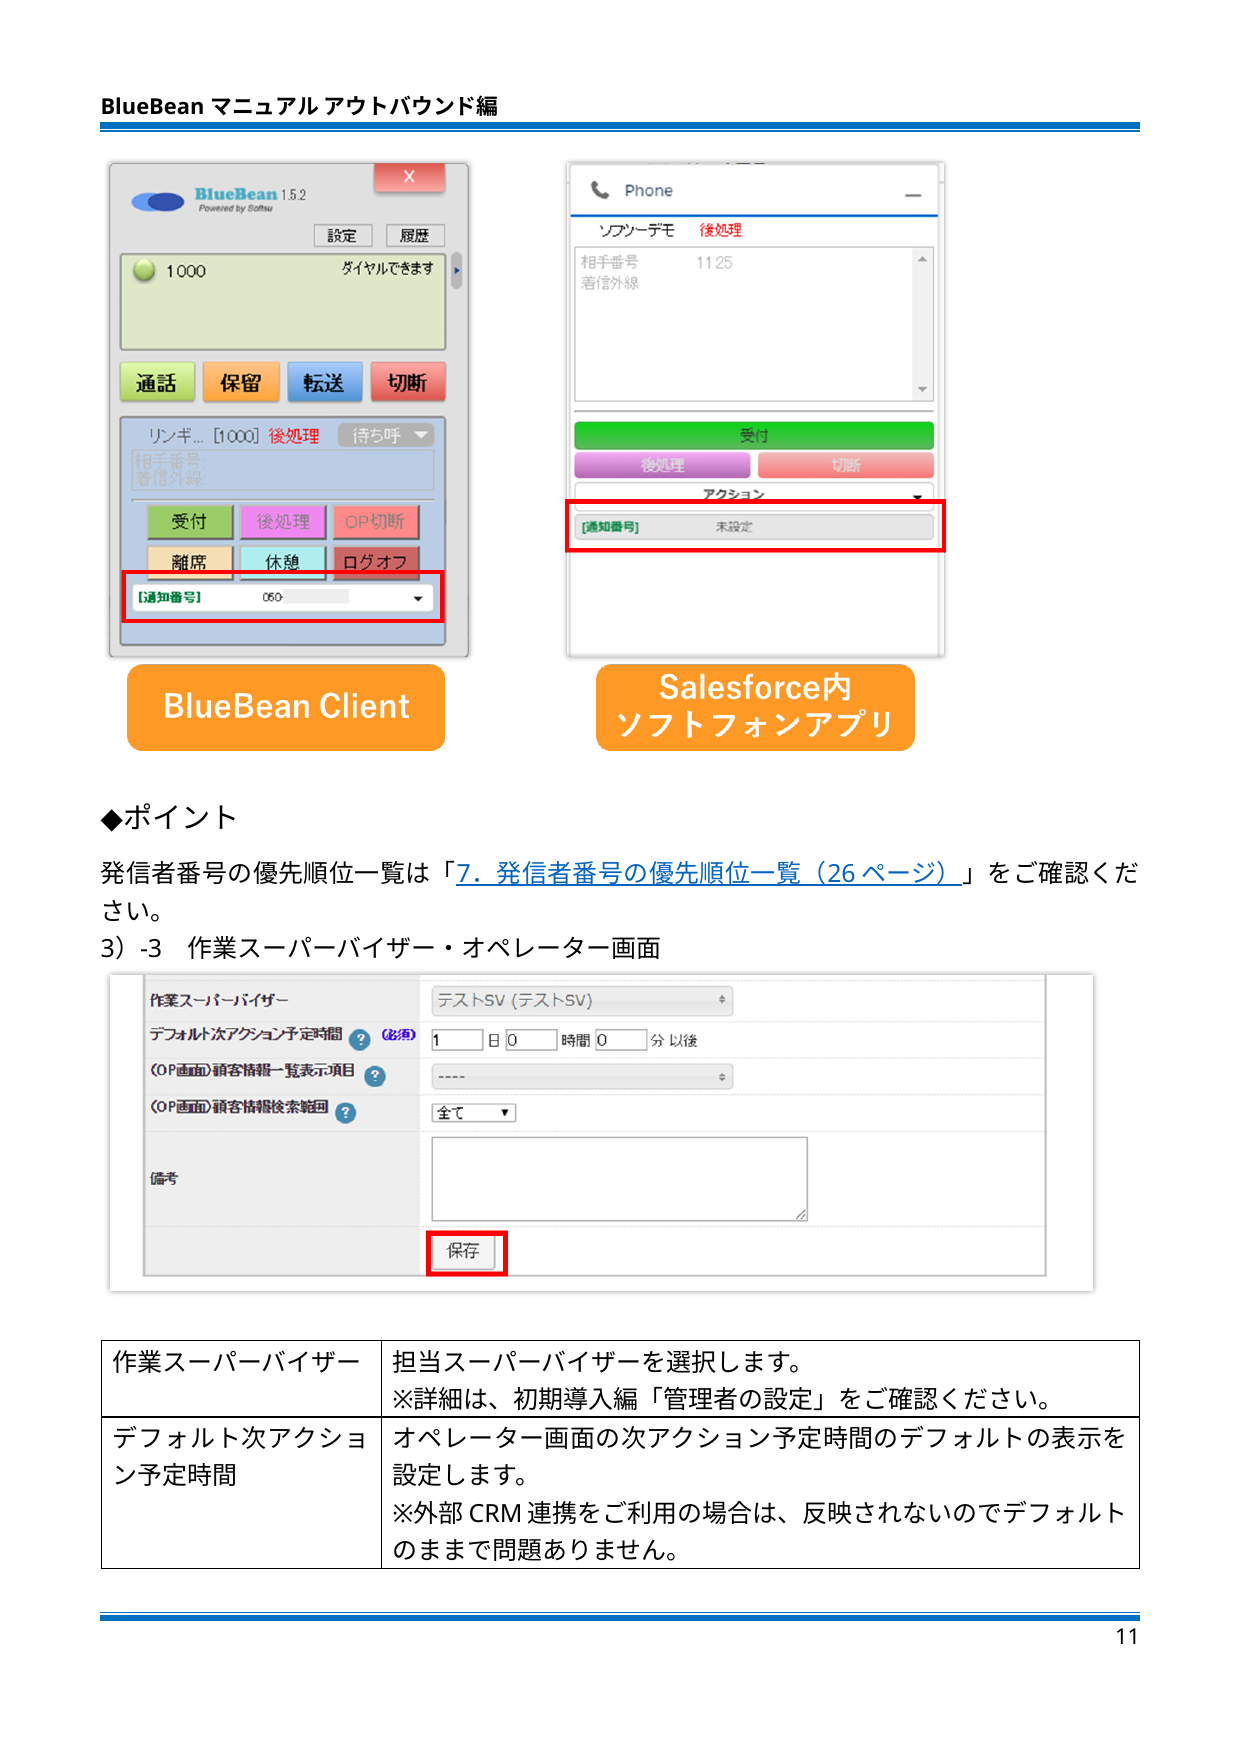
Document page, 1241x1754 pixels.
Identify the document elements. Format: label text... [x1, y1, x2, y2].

text 発信者番号の優先順位一覧は「7．発信者番号の優先順位一覧（26ページ）」をご確認ください。 [100, 853, 1140, 928]
text ◆ポイント [100, 778, 1140, 853]
text 3）-3 作業スーパーバイザー・オペレーター画面 [100, 928, 1140, 965]
table_header 担当スーパーバイザーを選択します。 ※詳細は、初期導入編「管理者の設定」をご確認ください。 [382, 1341, 1139, 1416]
picture [100, 154, 952, 764]
table_header 作業スーパーバイザー [102, 1341, 381, 1416]
table_cell オペレーター画面の次アクション予定時間のデフォルトの表示を設定します。 ※外部CRM連携をご利用の場合は、反映されないのでデフォルトのままで問題ありません。 [382, 1418, 1139, 1567]
picture [100, 965, 1102, 1300]
table_cell デフォルト次アクション予定時間 [102, 1418, 381, 1567]
